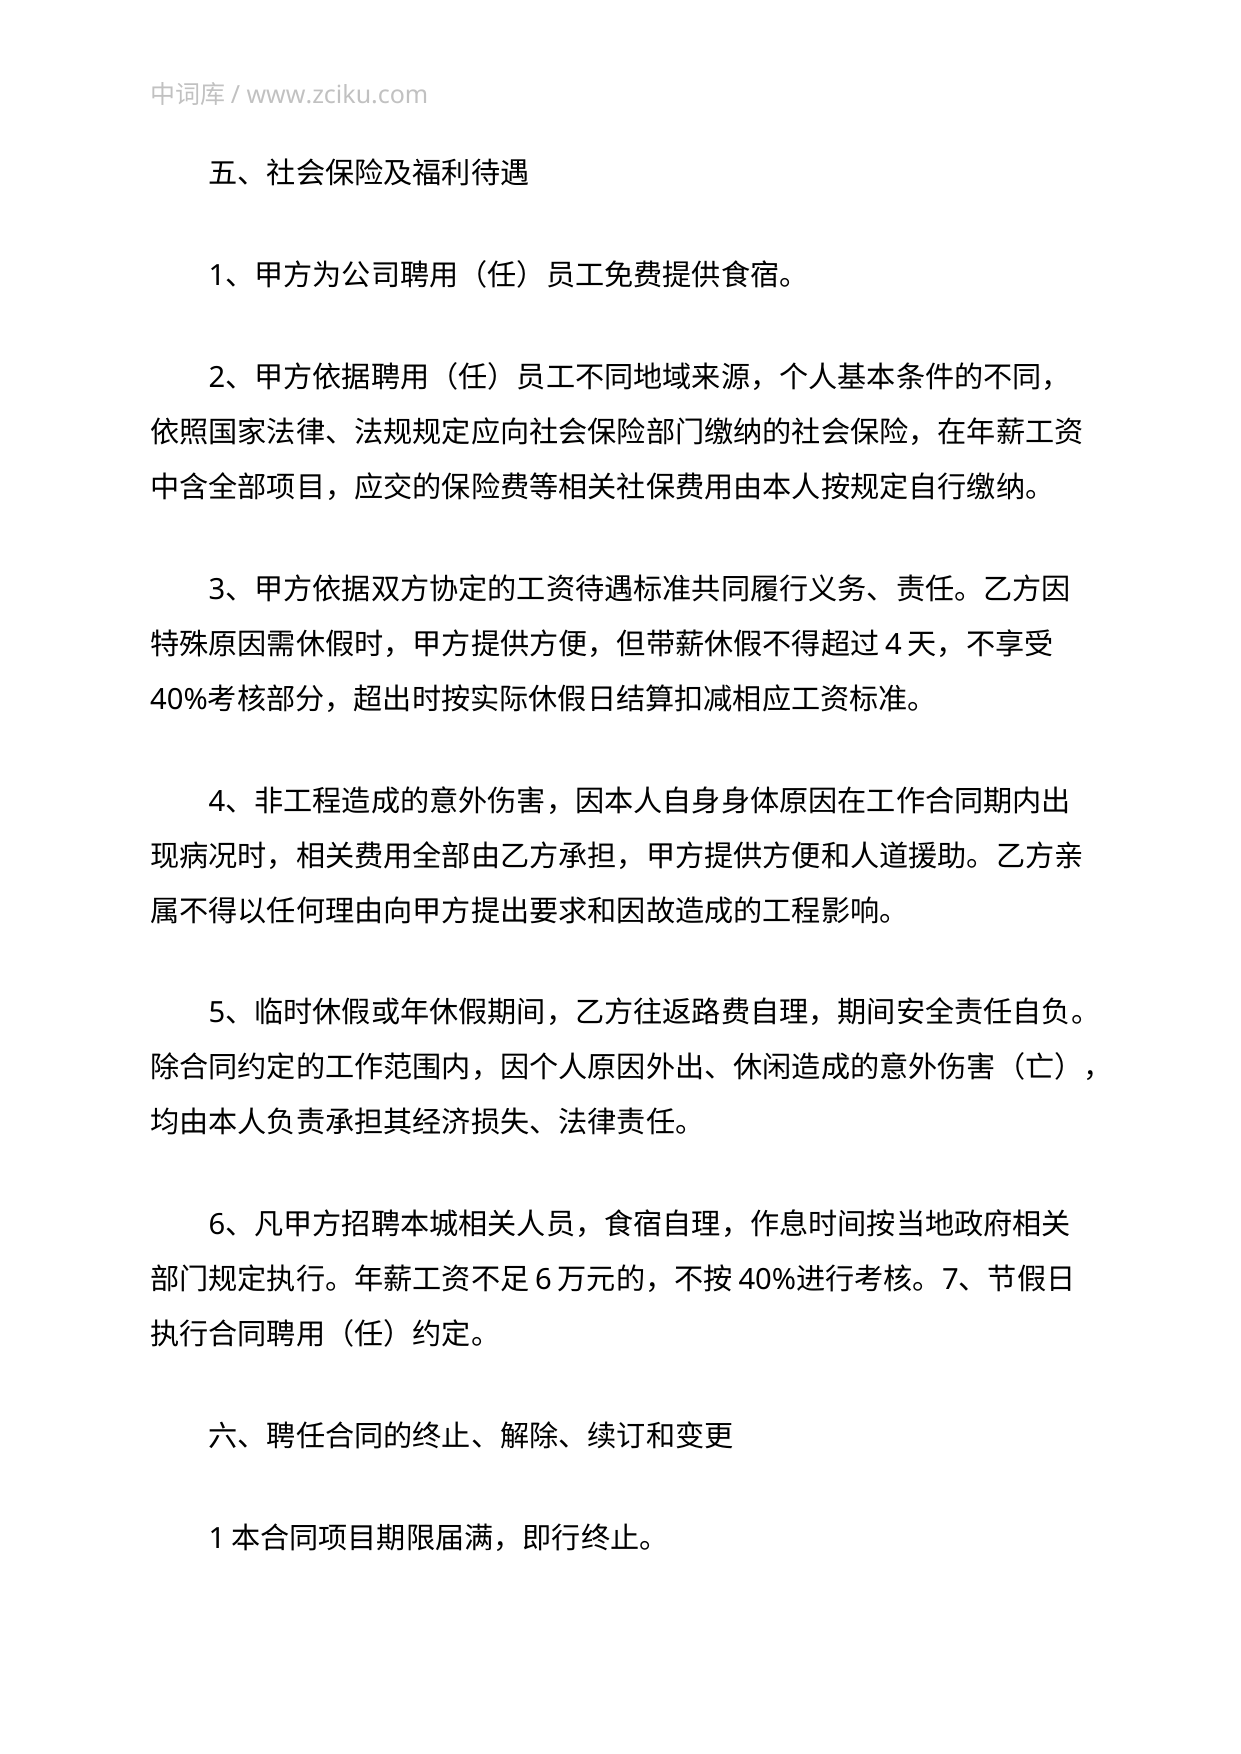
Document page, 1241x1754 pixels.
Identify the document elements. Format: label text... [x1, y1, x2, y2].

text 1、甲方为公司聘用（任）员工免费提供食宿。 [150, 252, 1090, 294]
text 1本合同项目期限届满，即行终止。 [150, 1514, 1090, 1557]
text 6、凡甲方招聘本城相关人员，食宿自理，作息时间按当地政府相关部门规定执行。年薪工资不足6万元的，不按40%进行考核。7、节假日执行合同聘用（任）约定。 [150, 1201, 1090, 1353]
text 五、社会保险及福利待遇 [150, 150, 1090, 192]
text 六、聘任合同的终止、解除、续订和变更 [150, 1412, 1090, 1455]
text 4、非工程造成的意外伤害，因本人自身身体原因在工作合同期内出现病况时，相关费用全部由乙方承担，甲方提供方便和人道援助。乙方亲属不得以任何理由向甲方提出要求和因故造成的工程影响。 [150, 777, 1090, 929]
text 3、甲方依据双方协定的工资待遇标准共同履行义务、责任。乙方因特殊原因需休假时，甲方提供方便，但带薪休假不得超过4天，不享受40%考核部分，超出时按实际休假日结算扣减相应工资标准。 [150, 565, 1090, 718]
text 5、临时休假或年休假期间，乙方往返路费自理，期间安全责任自负。除合同约定的工作范围内，因个人原因外出、休闲造成的意外伤害（亡），均由本人负责承担其经济损失、法律责任。 [150, 989, 1090, 1141]
text 2、甲方依据聘用（任）员工不同地域来源，个人基本条件的不同，依照国家法律、法规规定应向社会保险部门缴纳的社会保险，在年薪工资中含全部项目，应交的保险费等相关社保费用由本人按规定自行缴纳。 [150, 354, 1090, 506]
